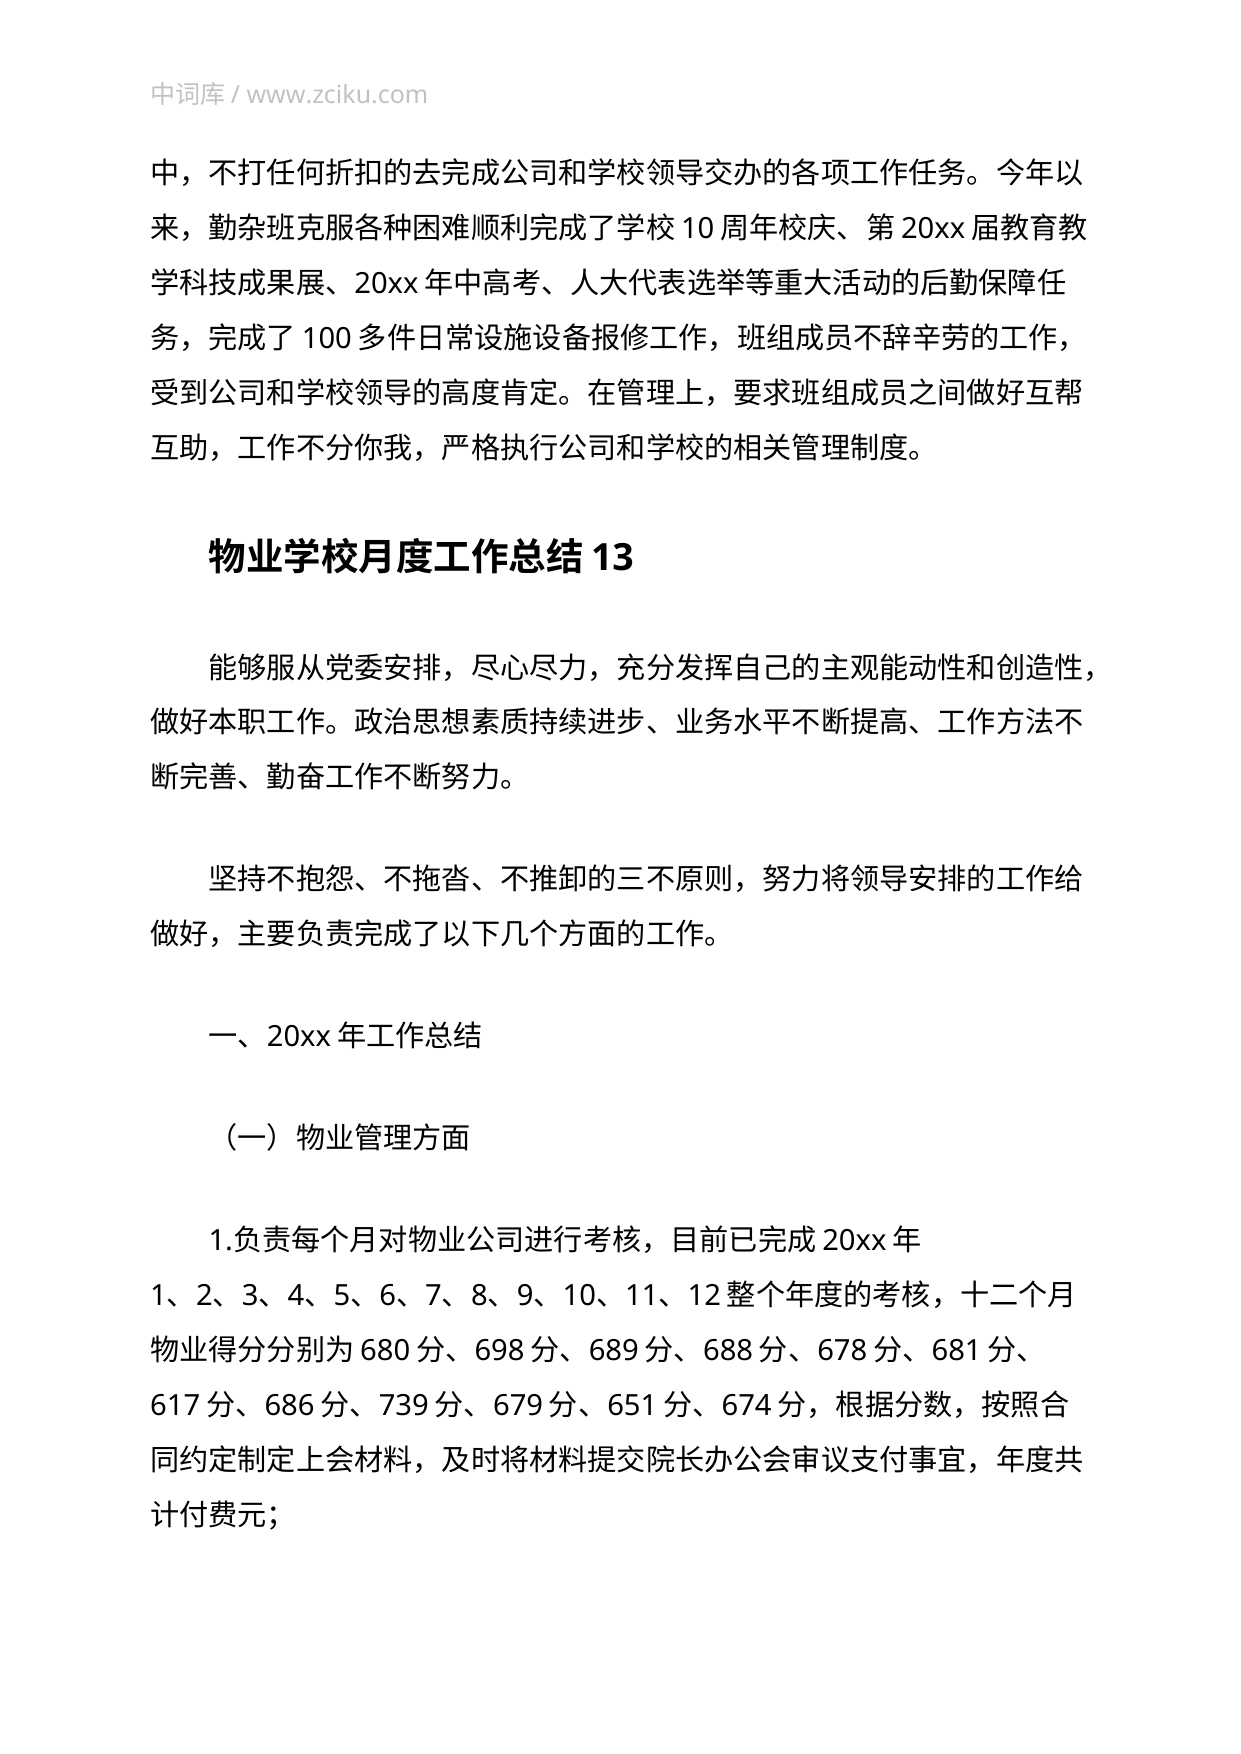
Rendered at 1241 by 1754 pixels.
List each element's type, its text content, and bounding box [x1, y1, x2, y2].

text 能够服从党委安排，尽心尽力，充分发挥自己的主观能动性和创造性，做好本职工作。政治思想素质持续进步、业务水平不断提高、工作方法不断完善、勤奋工作不断努力。 [150, 644, 1090, 796]
text 坚持不抱怨、不拖沓、不推卸的三不原则，努力将领导安排的工作给做好，主要负责完成了以下几个方面的工作。 [150, 856, 1090, 953]
text 物业学校月度工作总结13 [150, 527, 1090, 581]
text （一）物业管理方面 [150, 1114, 1090, 1157]
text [150, 150, 1090, 467]
text 1.负责每个月对物业公司进行考核，目前已完成20xx年1、2、3、4、5、6、7、8、9、10、11、12整个年度的考核，十二个月物业得分分别为680分、698分、689分、688分、678分、681分、617分、686分、739分、679分、651分、674分，根据分数，按照合同约定制定上会材料，及时将材料提交院长办公会审议支付事宜，年度共计付费元； [150, 1216, 1090, 1533]
text 一、20xx年工作总结 [150, 1012, 1090, 1055]
